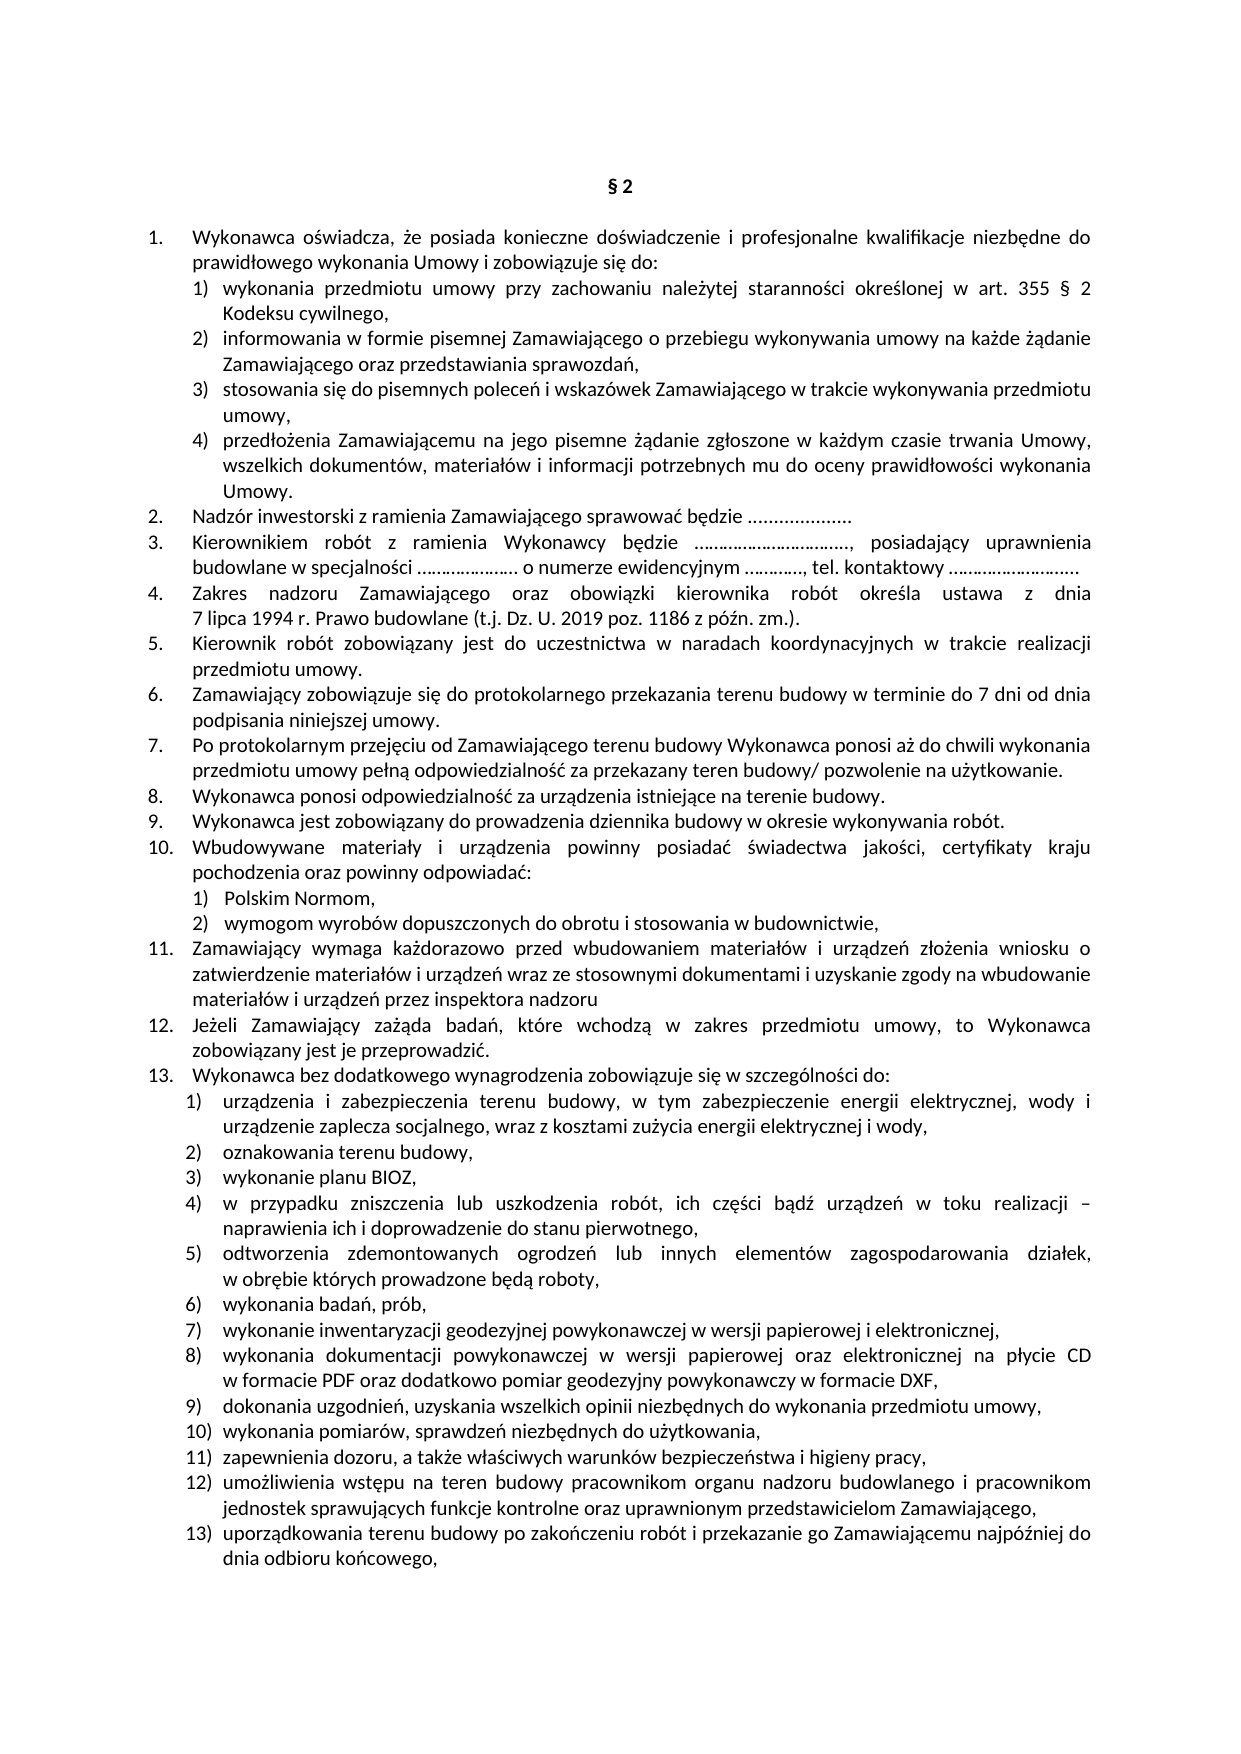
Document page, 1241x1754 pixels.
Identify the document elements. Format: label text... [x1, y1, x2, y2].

list wykonanie inwentaryzacji geodezyjnej powykonawczej w wersji papierowej i elektronicznej, [185, 1317, 1093, 1342]
list oznakowania terenu budowy, [185, 1139, 1093, 1164]
list umożliwienia wstępu na teren budowy pracownikom organu nadzoru budowlanego i pracownikom jednostek sprawujących funkcje kontrolne oraz uprawnionym przedstawicielom Zamawiającego, [185, 1469, 1093, 1520]
list wykonania pomiarów, sprawdzeń niezbędnych do użytkowania, [185, 1418, 1093, 1444]
list Po protokolarnym przejęciu od Zamawiającego terenu budowy Wykonawca ponosi aż do chwili wykonania przedmiotu umowy pełną odpowiedzialność za przekazany teren budowy/ pozwolenie na użytkowanie. [148, 732, 1093, 783]
list Kierownikiem robót z ramienia Wykonawcy będzie ………………………….., posiadający uprawnienia budowlane w specjalności ………………… o numerze ewidencyjnym …………, tel. kontaktowy ……………………... [148, 529, 1093, 580]
list wykonania badań, prób, [185, 1291, 1093, 1317]
list przedłożenia Zamawiającemu na jego pisemne żądanie zgłoszone w każdym czasie trwania Umowy, wszelkich dokumentów, materiałów i informacji potrzebnych mu do oceny prawidłowości wykonania Umowy. [192, 427, 1093, 503]
list Zakres nadzoru Zamawiającego oraz obowiązki kierownika robót określa ustawa z dnia 7 lipca 1994 r. Prawo budowlane (t.j. Dz. U. 2019 poz. 1186 z późn. zm.). [148, 580, 1093, 631]
list Wykonawca oświadcza, że posiada konieczne doświadczenie i profesjonalne kwalifikacje niezbędne do prawidłowego wykonania Umowy i zobowiązuje się do: [148, 224, 1093, 275]
list Zamawiający zobowiązuje się do protokolarnego przekazania terenu budowy w terminie do 7 dni od dnia podpisania niniejszej umowy. [148, 681, 1093, 732]
list informowania w formie pisemnej Zamawiającego o przebiegu wykonywania umowy na każde żądanie Zamawiającego oraz przedstawiania sprawozdań, [192, 326, 1093, 376]
list zapewnienia dozoru, a także właściwych warunków bezpieczeństwa i higieny pracy, [185, 1444, 1093, 1469]
list odtworzenia zdemontowanych ogrodzeń lub innych elementów zagospodarowania działek, w obrębie których prowadzone będą roboty, [185, 1241, 1093, 1291]
list Jeżeli Zamawiający zażąda badań, które wchodzą w zakres przedmiotu umowy, to Wykonawca zobowiązany jest je przeprowadzić. [148, 1012, 1093, 1063]
list uporządkowania terenu budowy po zakończeniu robót i przekazanie go Zamawiającemu najpóźniej do dnia odbioru końcowego, [185, 1520, 1093, 1571]
list Nadzór inwestorski z ramienia Zamawiającego sprawować będzie .................... [148, 503, 1093, 529]
list Wykonawca ponosi odpowiedzialność za urządzenia istniejące na terenie budowy. [148, 783, 1093, 808]
list Polskim Normom, [192, 885, 1093, 910]
list w przypadku zniszczenia lub uszkodzenia robót, ich części bądź urządzeń w toku realizacji – naprawienia ich i doprowadzenie do stanu pierwotnego, [185, 1190, 1093, 1241]
list Wbudowywane materiały i urządzenia powinny posiadać świadectwa jakości, certyfikaty kraju pochodzenia oraz powinny odpowiadać: [148, 834, 1093, 885]
list dokonania uzgodnień, uzyskania wszelkich opinii niezbędnych do wykonania przedmiotu umowy, [185, 1393, 1093, 1418]
text § 2 [148, 173, 1093, 198]
list Wykonawca jest zobowiązany do prowadzenia dziennika budowy w okresie wykonywania robót. [148, 808, 1093, 834]
list Kierownik robót zobowiązany jest do uczestnictwa w naradach koordynacyjnych w trakcie realizacji przedmiotu umowy. [148, 631, 1093, 681]
list urządzenia i zabezpieczenia terenu budowy, w tym zabezpieczenie energii elektrycznej, wody i urządzenie zaplecza socjalnego, wraz z kosztami zużycia energii elektrycznej i wody, [185, 1088, 1093, 1139]
list wykonanie planu BIOZ, [185, 1164, 1093, 1190]
list wykonania dokumentacji powykonawczej w wersji papierowej oraz elektronicznej na płycie CD w formacie PDF oraz dodatkowo pomiar geodezyjny powykonawczy w formacie DXF, [185, 1342, 1093, 1393]
list wykonania przedmiotu umowy przy zachowaniu należytej staranności określonej w art. 355 § 2 Kodeksu cywilnego, [192, 275, 1093, 326]
list Zamawiający wymaga każdorazowo przed wbudowaniem materiałów i urządzeń złożenia wniosku o zatwierdzenie materiałów i urządzeń wraz ze stosownymi dokumentami i uzyskanie zgody na wbudowanie materiałów i urządzeń przez inspektora nadzoru [148, 936, 1093, 1012]
list stosowania się do pisemnych poleceń i wskazówek Zamawiającego w trakcie wykonywania przedmiotu umowy, [192, 376, 1093, 427]
list wymogom wyrobów dopuszczonych do obrotu i stosowania w budownictwie, [192, 910, 1093, 936]
list Wykonawca bez dodatkowego wynagrodzenia zobowiązuje się w szczególności do: [148, 1063, 1093, 1088]
